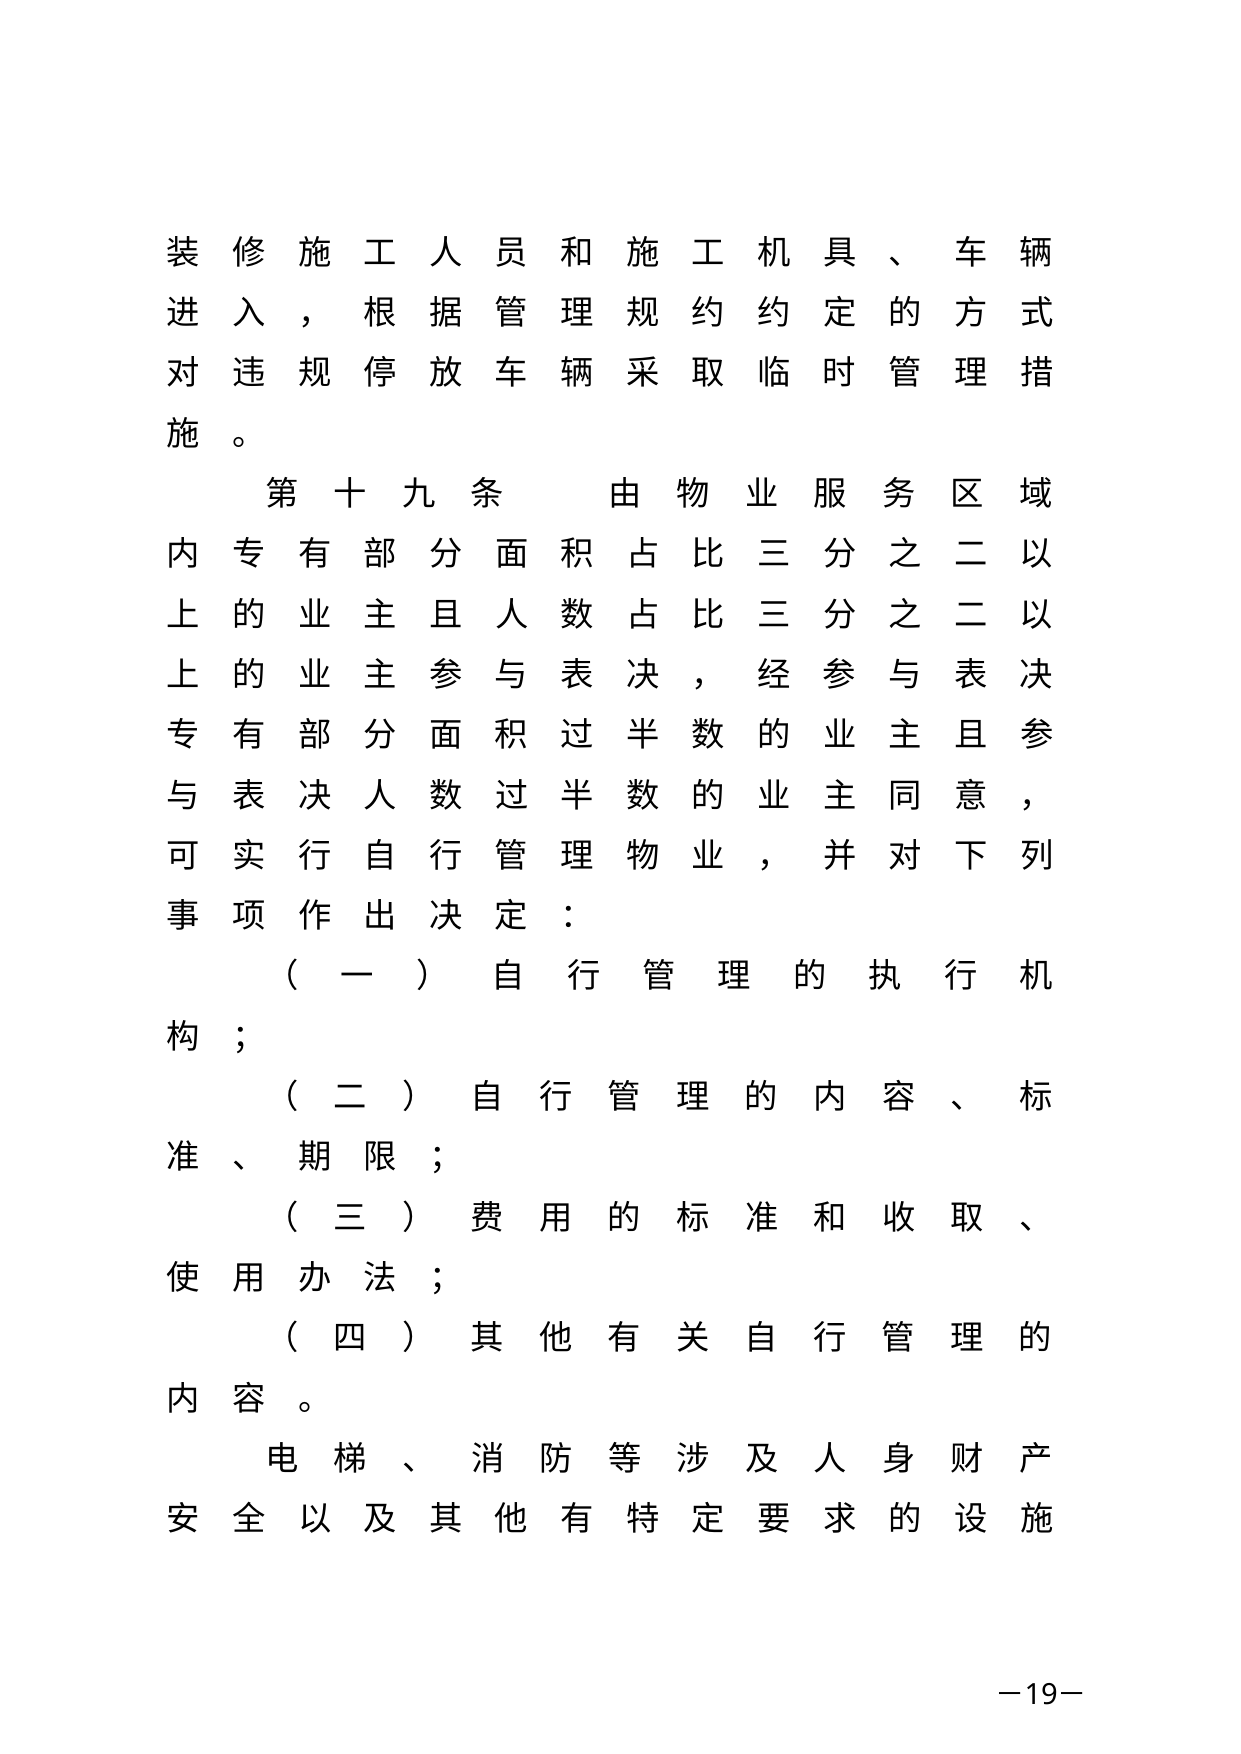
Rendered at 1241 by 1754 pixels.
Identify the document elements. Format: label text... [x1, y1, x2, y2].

text （一）自行管理的执行机构； [167, 943, 1085, 1064]
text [167, 219, 1085, 461]
text （四）其他有关自行管理的内容。 [167, 1305, 1085, 1426]
text （二）自行管理的内容、标准、期限； [167, 1064, 1085, 1184]
text 第十九条 由物业服务区域内专有部分面积占比三分之二以上的业主且人数占比三分之二以上的业主参与表决，经参与表决专有部分面积过半数的业主且参与表决人数过半数的业主同意，可实行自行管理物业，并对下列事项作出决定： [167, 461, 1085, 943]
text （三）费用的标准和收取、使用办法； [167, 1184, 1085, 1305]
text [167, 1426, 1085, 1546]
